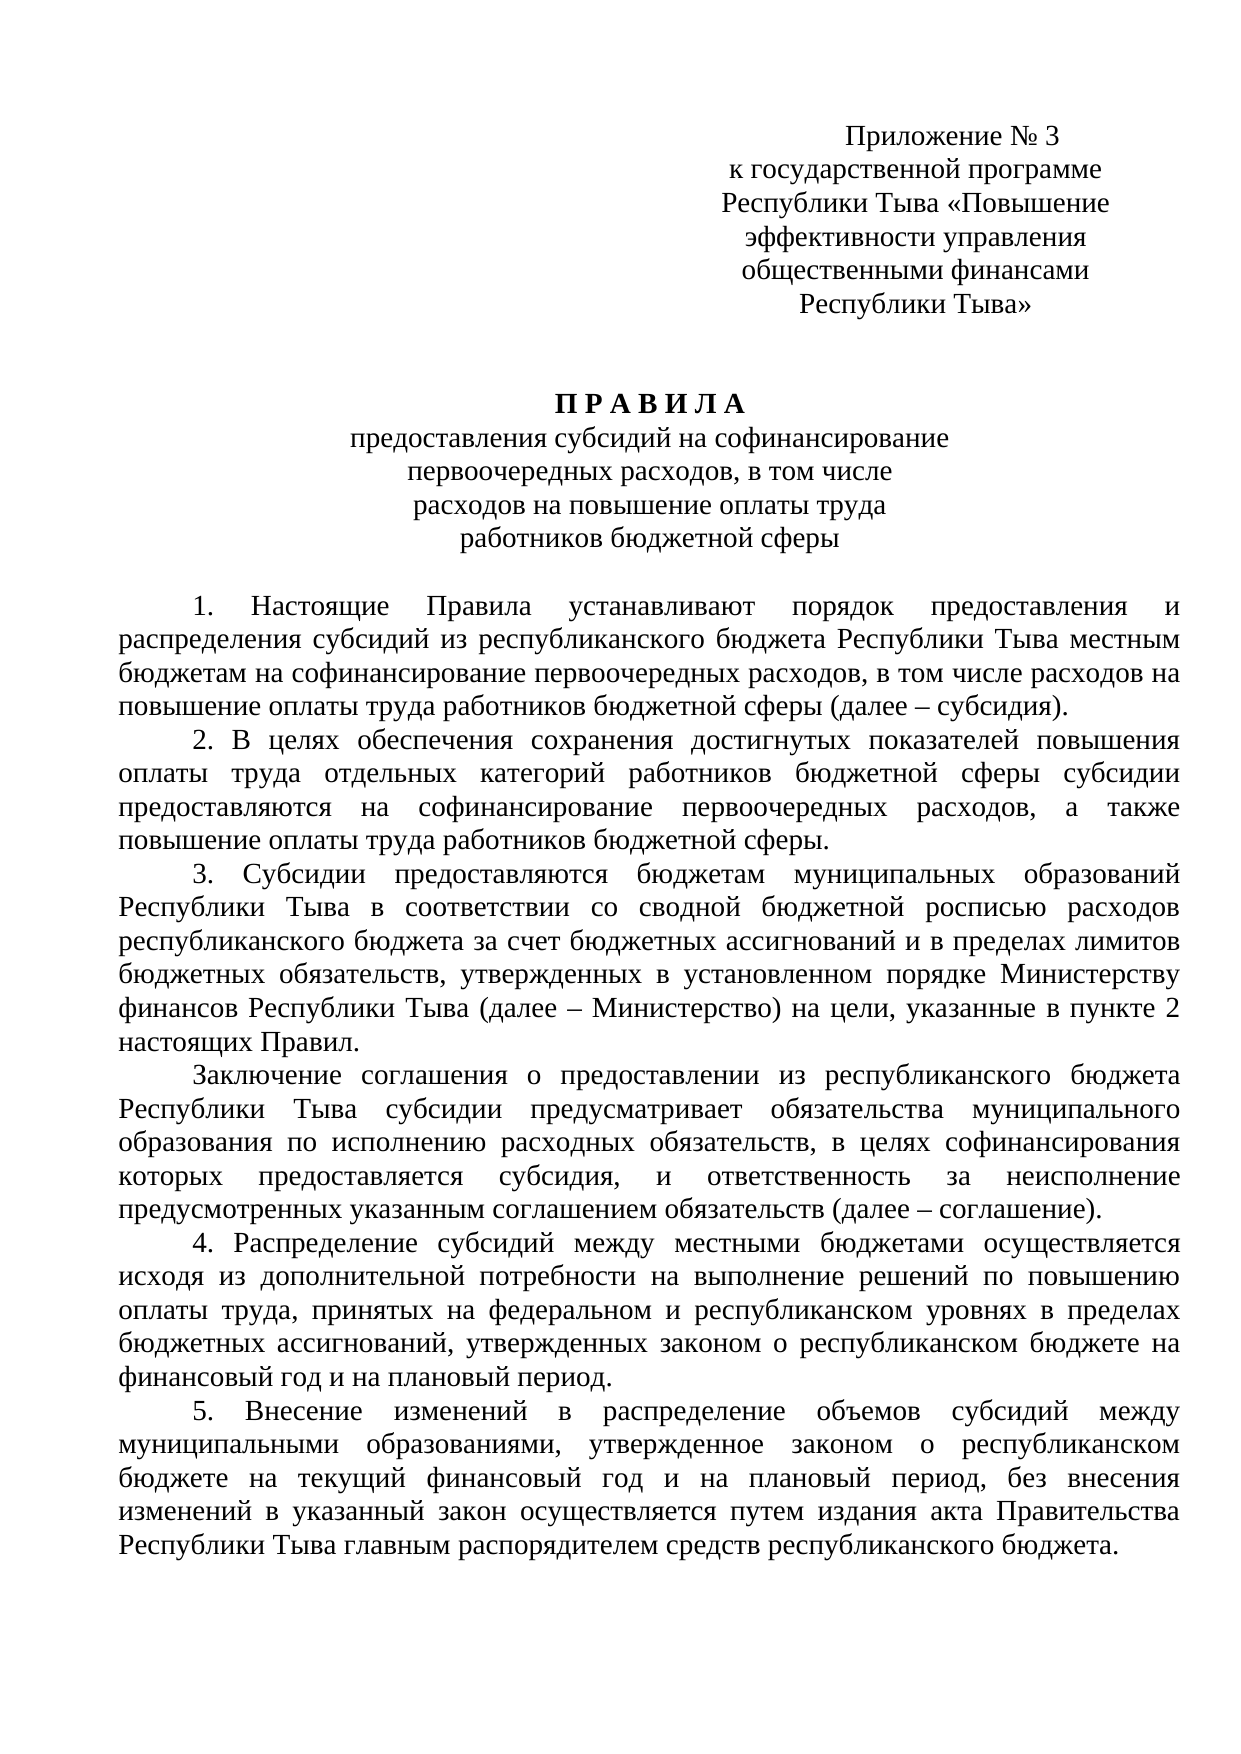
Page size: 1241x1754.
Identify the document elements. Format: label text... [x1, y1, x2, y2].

text общественными финансами [650, 252, 1181, 286]
text Республики Тыва» [650, 286, 1181, 319]
text 1. Настоящие Правила устанавливают порядок предоставления и распределения субсидий из республиканского бюджета Республики Тыва местным бюджетам на софинансирование первоочередных расходов, в том числе расходов на повышение оплаты труда работников бюджетной сферы (далее – субсидия). [118, 588, 1181, 722]
text Республики Тыва «Повышение [650, 185, 1181, 219]
text расходов на повышение оплаты труда [118, 487, 1181, 521]
text П Р А В И Л А [118, 386, 1181, 420]
text к государственной программе [650, 152, 1181, 185]
text Приложение № 3 [650, 118, 1181, 152]
text 3. Субсидии предоставляются бюджетам муниципальных образований Республики Тыва в соответствии со сводной бюджетной росписью расходов республиканского бюджета за счет бюджетных ассигнований и в пределах лимитов бюджетных обязательств, утвержденных в установленном порядке Министерству финансов Республики Тыва (далее – Министерство) на цели, указанные в пункте 2 настоящих Правил. [118, 856, 1181, 1057]
text 4. Распределение субсидий между местными бюджетами осуществляется исходя из дополнительной потребности на выполнение решений по повышению оплаты труда, принятых на федеральном и республиканском уровнях в пределах бюджетных ассигнований, утвержденных законом о республиканском бюджете на финансовый год и на плановый период. [118, 1225, 1181, 1393]
text первоочередных расходов, в том числе [118, 453, 1181, 487]
text предоставления субсидий на софинансирование [118, 420, 1181, 453]
text 2. В целях обеспечения сохранения достигнутых показателей повышения оплаты труда отдельных категорий работников бюджетной сферы субсидии предоставляются на софинансирование первоочередных расходов, а также повышение оплаты труда работников бюджетной сферы. [118, 722, 1181, 856]
text Заключение соглашения о предоставлении из республиканского бюджета Республики Тыва субсидии предусматривает обязательства муниципального образования по исполнению расходных обязательств, в целях софинансирования которых предоставляется субсидия, и ответственность за неисполнение предусмотренных указанным соглашением обязательств (далее – соглашение). [118, 1057, 1181, 1225]
text эффективности управления [650, 219, 1181, 252]
text работников бюджетной сферы [118, 521, 1181, 554]
text 5. Внесение изменений в распределение объемов субсидий между муниципальными образованиями, утвержденное законом о республиканском бюджете на текущий финансовый год и на плановый период, без внесения изменений в указанный закон осуществляется путем издания акта Правительства Республики Тыва главным распорядителем средств республиканского бюджета. [118, 1393, 1181, 1560]
